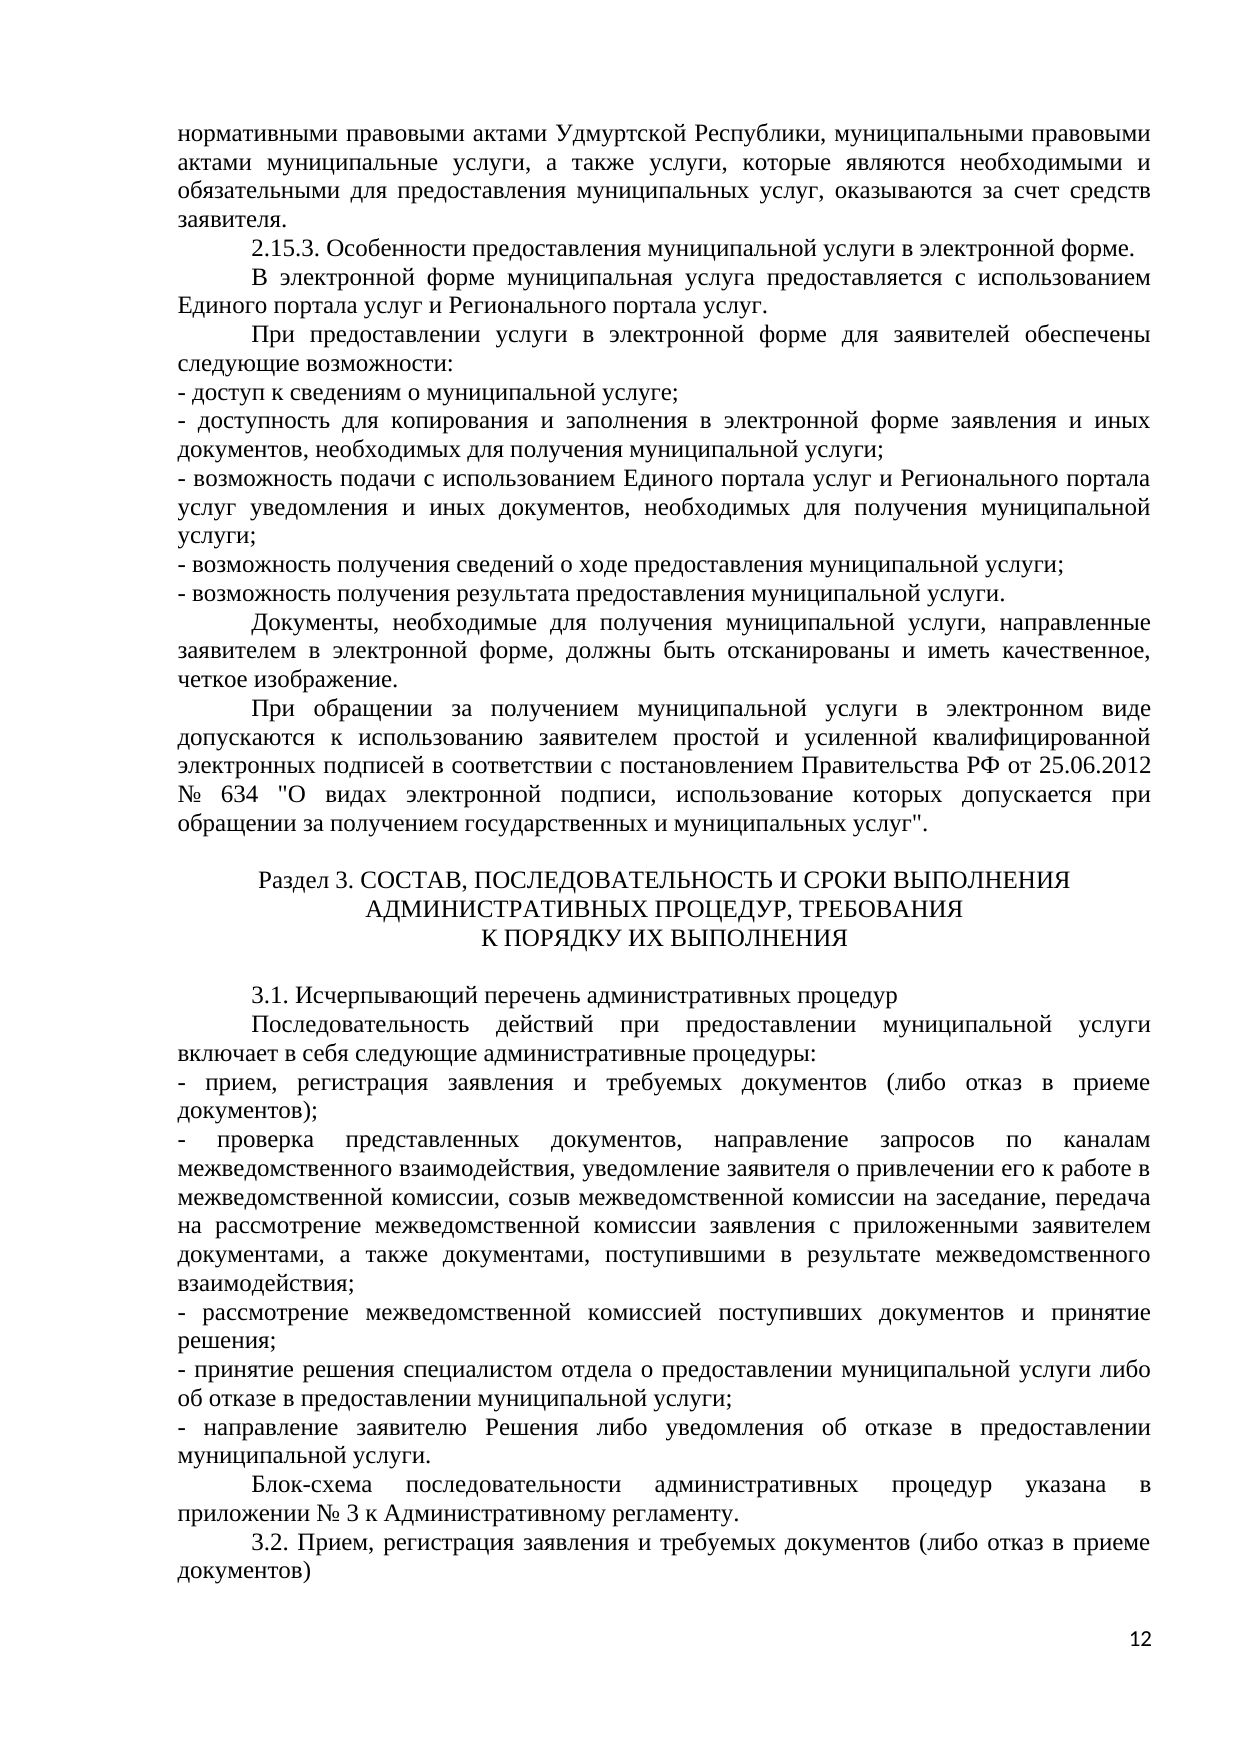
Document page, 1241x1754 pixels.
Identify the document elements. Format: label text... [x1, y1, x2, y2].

text - направление заявителю Решения либо уведомления об отказе в предоставлении муниципальной услуги. [177, 1412, 1152, 1469]
text 3.1. Исчерпывающий перечень административных процедур [177, 981, 1152, 1009]
text - возможность получения результата предоставления муниципальной услуги. [177, 578, 1152, 607]
text В электронной форме муниципальная услуга предоставляется с использованием Единого портала услуг и Регионального портала услуг. [177, 262, 1152, 319]
text Блок-схема последовательности административных процедур указана в приложении № 3 к Административному регламенту. [177, 1469, 1152, 1527]
text При предоставлении услуги в электронной форме для заявителей обеспечены следующие возможности: [177, 319, 1152, 377]
text Документы, необходимые для получения муниципальной услуги, направленные заявителем в электронной форме, должны быть отсканированы и иметь качественное, четкое изображение. [177, 607, 1152, 693]
text - возможность получения сведений о ходе предоставления муниципальной услуги; [177, 549, 1152, 578]
text - принятие решения специалистом отдела о предоставлении муниципальной услуги либо об отказе в предоставлении муниципальной услуги; [177, 1354, 1152, 1412]
text Раздел 3. СОСТАВ, ПОСЛЕДОВАТЕЛЬНОСТЬ И СРОКИ ВЫПОЛНЕНИЯ [177, 866, 1152, 894]
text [177, 118, 1152, 233]
text 3.2. Прием, регистрация заявления и требуемых документов (либо отказ в приеме документов) [177, 1527, 1152, 1584]
text - доступность для копирования и заполнения в электронной форме заявления и иных документов, необходимых для получения муниципальной услуги; [177, 406, 1152, 463]
text - рассмотрение межведомственной комиссией поступивших документов и принятие решения; [177, 1297, 1152, 1354]
text - доступ к сведениям о муниципальной услуге; [177, 377, 1152, 406]
text При обращении за получением муниципальной услуги в электронном виде допускаются к использованию заявителем простой и усиленной квалифицированной электронных подписей в соответствии с постановлением Правительства РФ от 25.06.2012 № 634 "О видах электронной подписи, использование которых допускается при обращении за получением государственных и муниципальных услуг". [177, 693, 1152, 837]
text Последовательность действий при предоставлении муниципальной услуги включает в себя следующие административные процедуры: [177, 1009, 1152, 1067]
text АДМИНИСТРАТИВНЫХ ПРОЦЕДУР, ТРЕБОВАНИЯ [177, 894, 1152, 923]
text - возможность подачи с использованием Единого портала услуг и Регионального портала услуг уведомления и иных документов, необходимых для получения муниципальной услуги; [177, 463, 1152, 549]
text - прием, регистрация заявления и требуемых документов (либо отказ в приеме документов); [177, 1067, 1152, 1124]
text К ПОРЯДКУ ИХ ВЫПОЛНЕНИЯ [177, 923, 1152, 952]
text - проверка представленных документов, направление запросов по каналам межведомственного взаимодействия, уведомление заявителя о привлечении его к работе в межведомственной комиссии, созыв межведомственной комиссии на заседание, передача на рассмотрение межведомственной комиссии заявления с приложенными заявителем документами, а также документами, поступившими в результате межведомственного взаимодействия; [177, 1124, 1152, 1297]
text 2.15.3. Особенности предоставления муниципальной услуги в электронной форме. [177, 233, 1152, 262]
